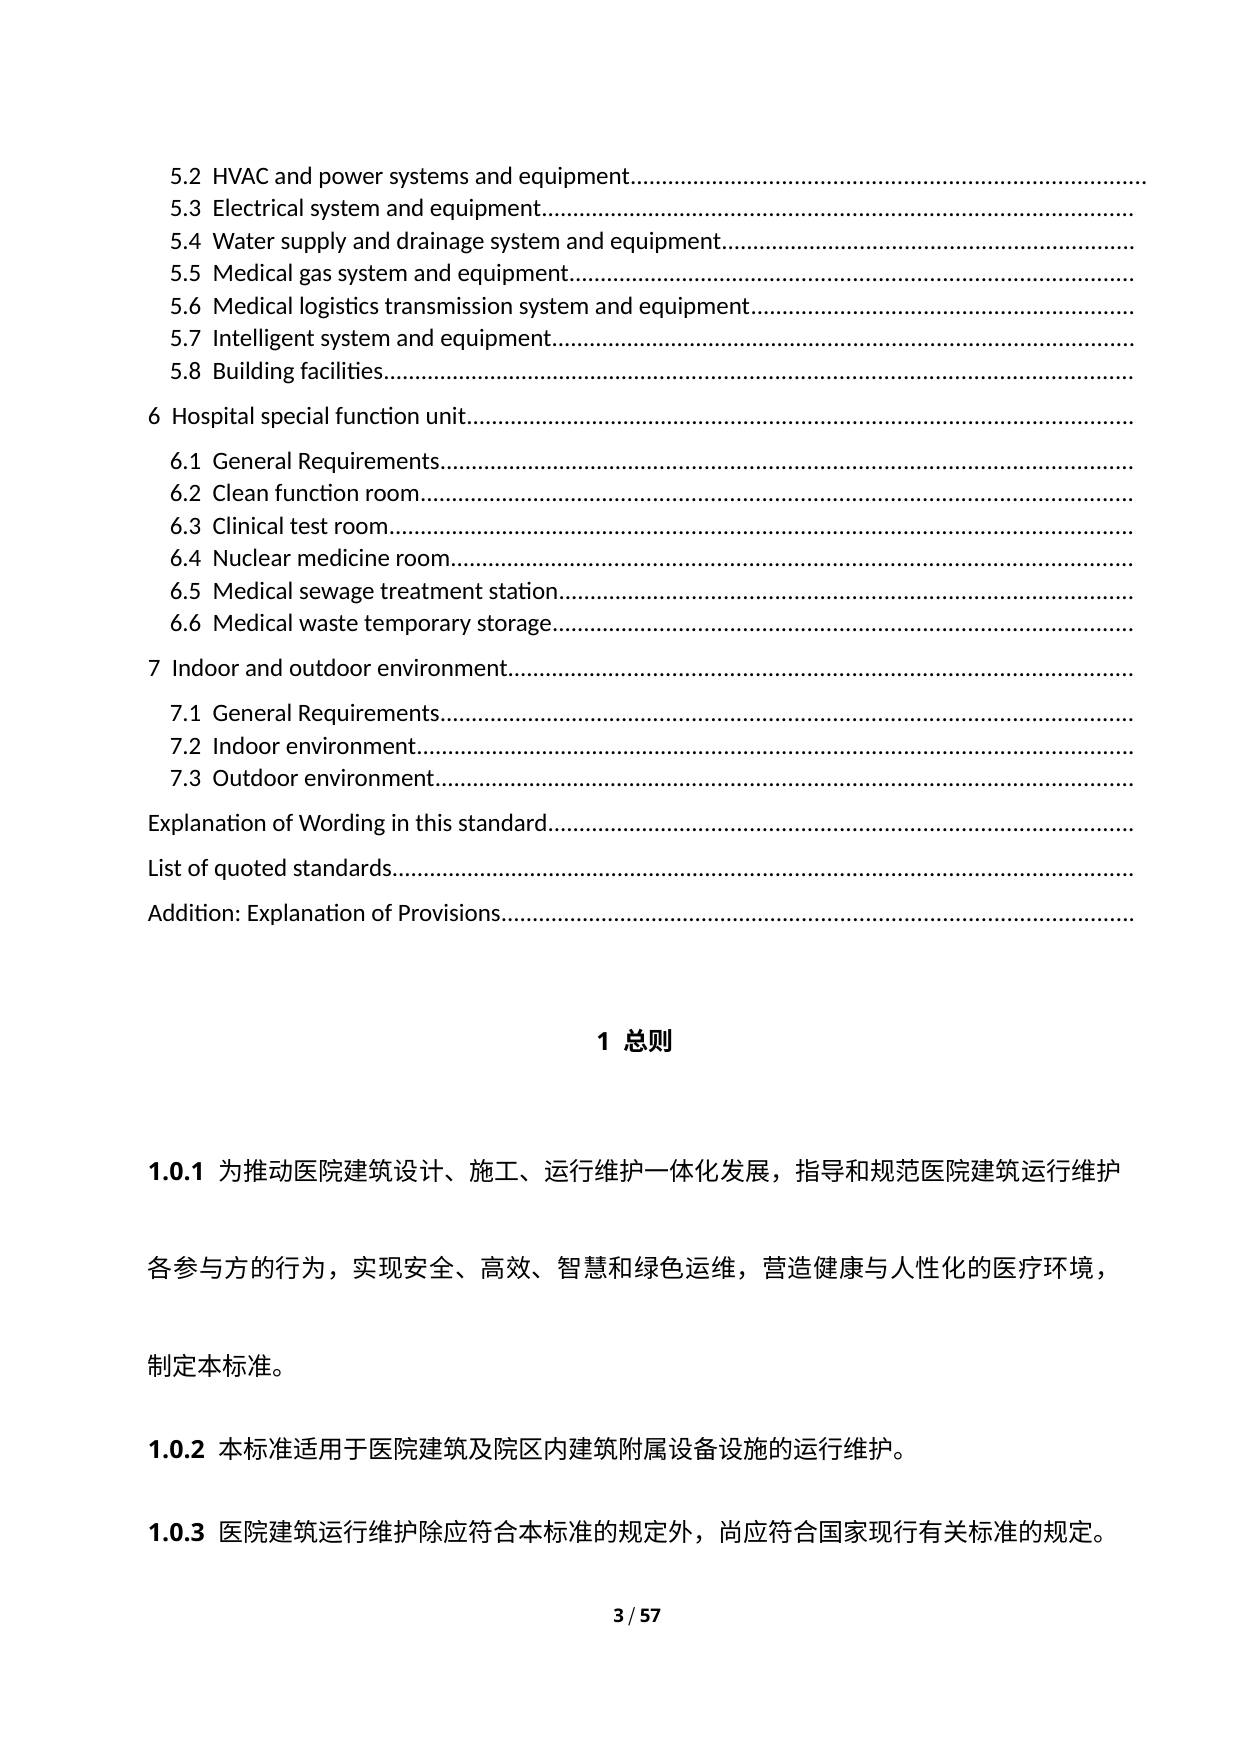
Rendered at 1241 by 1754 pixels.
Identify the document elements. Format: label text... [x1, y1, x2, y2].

text 6.1 General Requirements 24 [169, 444, 1122, 477]
text 5.7 Intelligent system and equipment 19 [169, 322, 1122, 354]
text 5.8 Building facilities 23 [169, 354, 1122, 387]
text 1.0.3 医院建筑运行维护除应符合本标准的规定外，尚应符合国家现行有关标准的规定。 [148, 1498, 1122, 1563]
text 1.0.1 为推动医院建筑设计、施工、运行维护一体化发展，指导和规范医院建筑运行维护各参与方的行为，实现安全、高效、智慧和绿色运维，营造健康与人性化的医疗环境，制定本标准。 [148, 1137, 1122, 1397]
text 5.2 HVAC and power systems and equipment 9 [169, 159, 1122, 192]
text 5.3 Electrical system and equipment 11 [169, 192, 1122, 224]
text 5.6 Medical logistics transmission system and equipment 18 [169, 289, 1122, 322]
text 7.2 Indoor environment 28 [169, 729, 1122, 762]
text Explanation of Wording in this standard 32 [148, 807, 1122, 839]
text Addition: Explanation of Provisions 35 [148, 897, 1122, 929]
text 6.3 Clinical test room 25 [169, 509, 1122, 542]
text 6.6 Medical waste temporary storage 27 [169, 607, 1122, 639]
text 7 Indoor and outdoor environment 28 [148, 652, 1122, 684]
text 6 Hospital special function unit 24 [148, 399, 1122, 432]
text 1 总则 [148, 1007, 1122, 1072]
text 5.4 Water supply and drainage system and equipment 13 [169, 224, 1122, 257]
text 5.5 Medical gas system and equipment 15 [169, 257, 1122, 289]
text List of quoted standards 33 [148, 852, 1122, 884]
text 1.0.2 本标准适用于医院建筑及院区内建筑附属设备设施的运行维护。 [148, 1415, 1122, 1480]
text 7.1 General Requirements 28 [169, 697, 1122, 729]
text 7.3 Outdoor environment 30 [169, 762, 1122, 794]
text 6.2 Clean function room 24 [169, 477, 1122, 509]
text 6.4 Nuclear medicine room 25 [169, 542, 1122, 574]
text 6.5 Medical sewage treatment station 26 [169, 574, 1122, 607]
